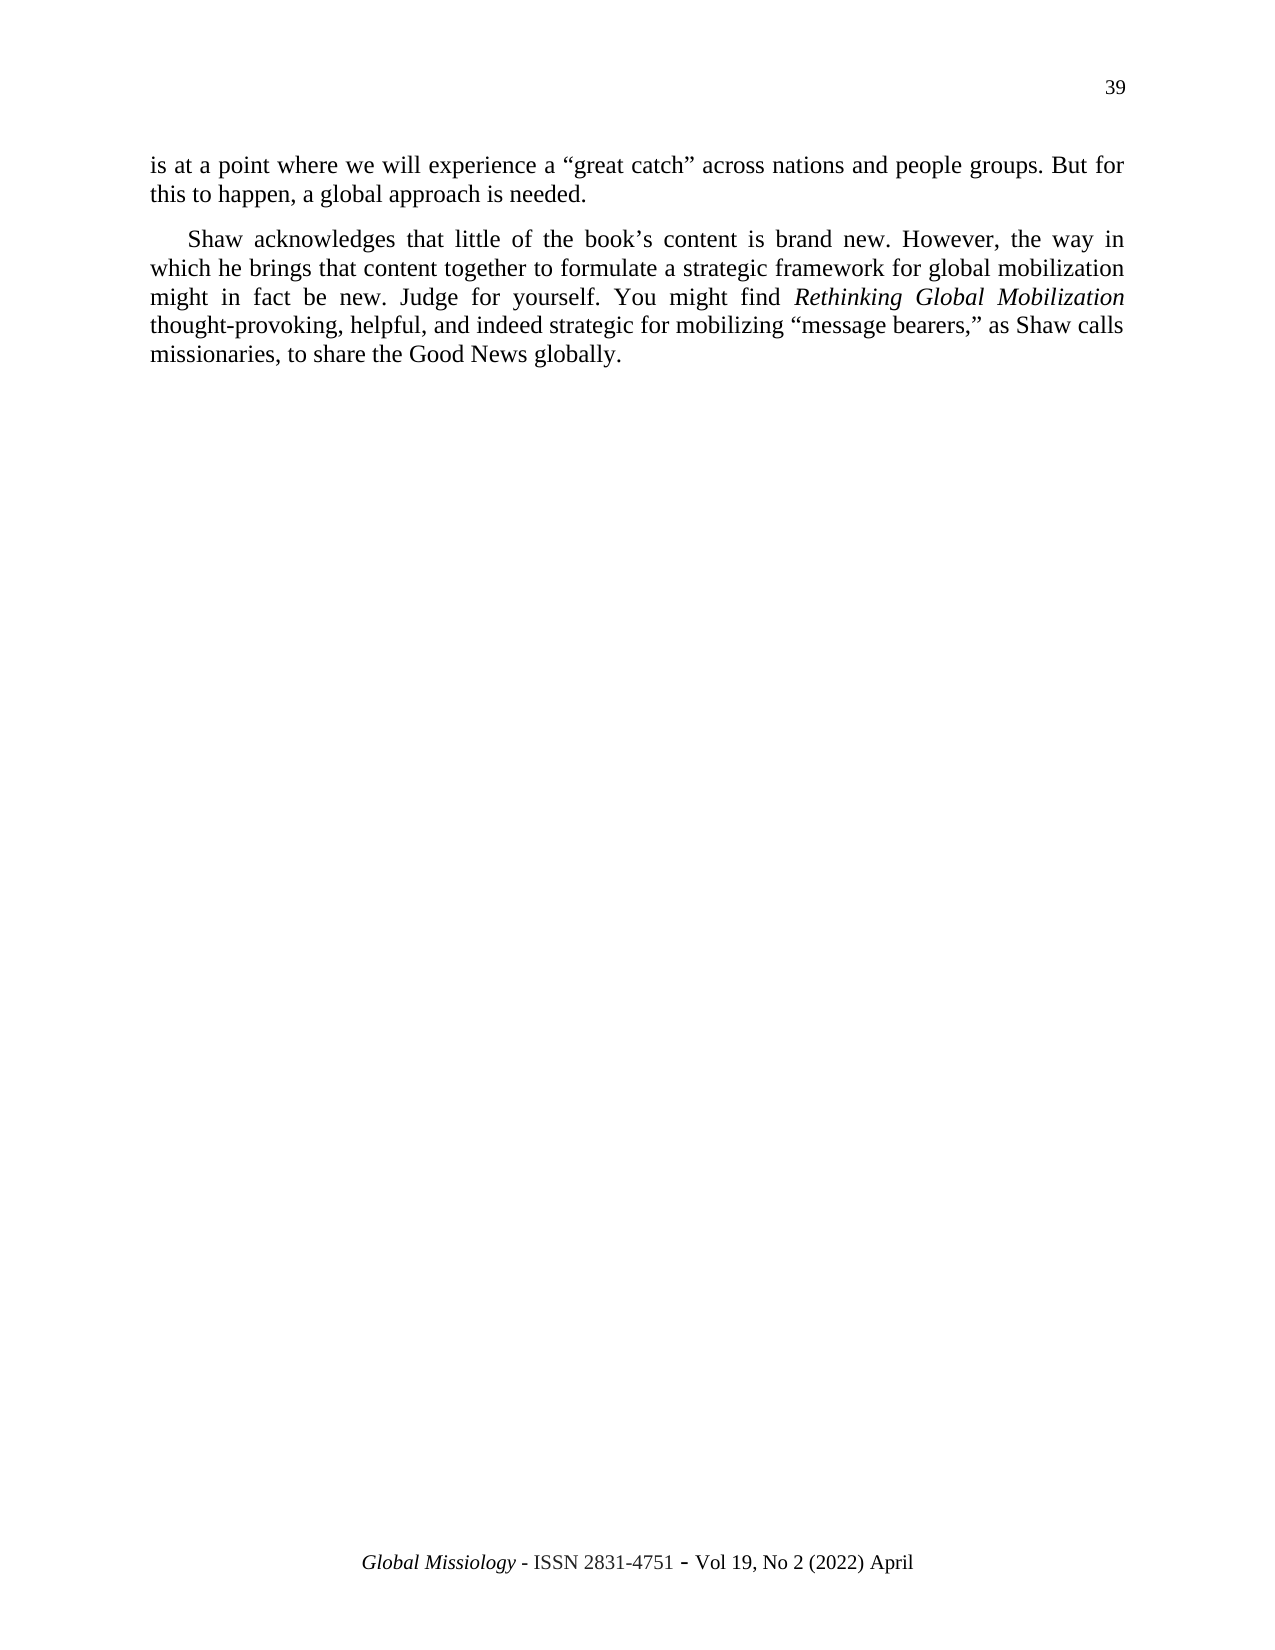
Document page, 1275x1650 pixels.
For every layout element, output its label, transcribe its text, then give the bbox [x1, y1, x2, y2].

text Shaw acknowledges that little of the book’s content is brand new. However, the way in which he brings that content together to formulate a strategic framework for global mobilization might in fact be new. Judge for yourself. You might find Rethinking Global Mobilization thought-provoking, helpful, and indeed strategic for mobilizing “message bearers,” as Shaw calls missionaries, to share the Good News globally. [150, 224, 1125, 368]
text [150, 150, 1125, 207]
